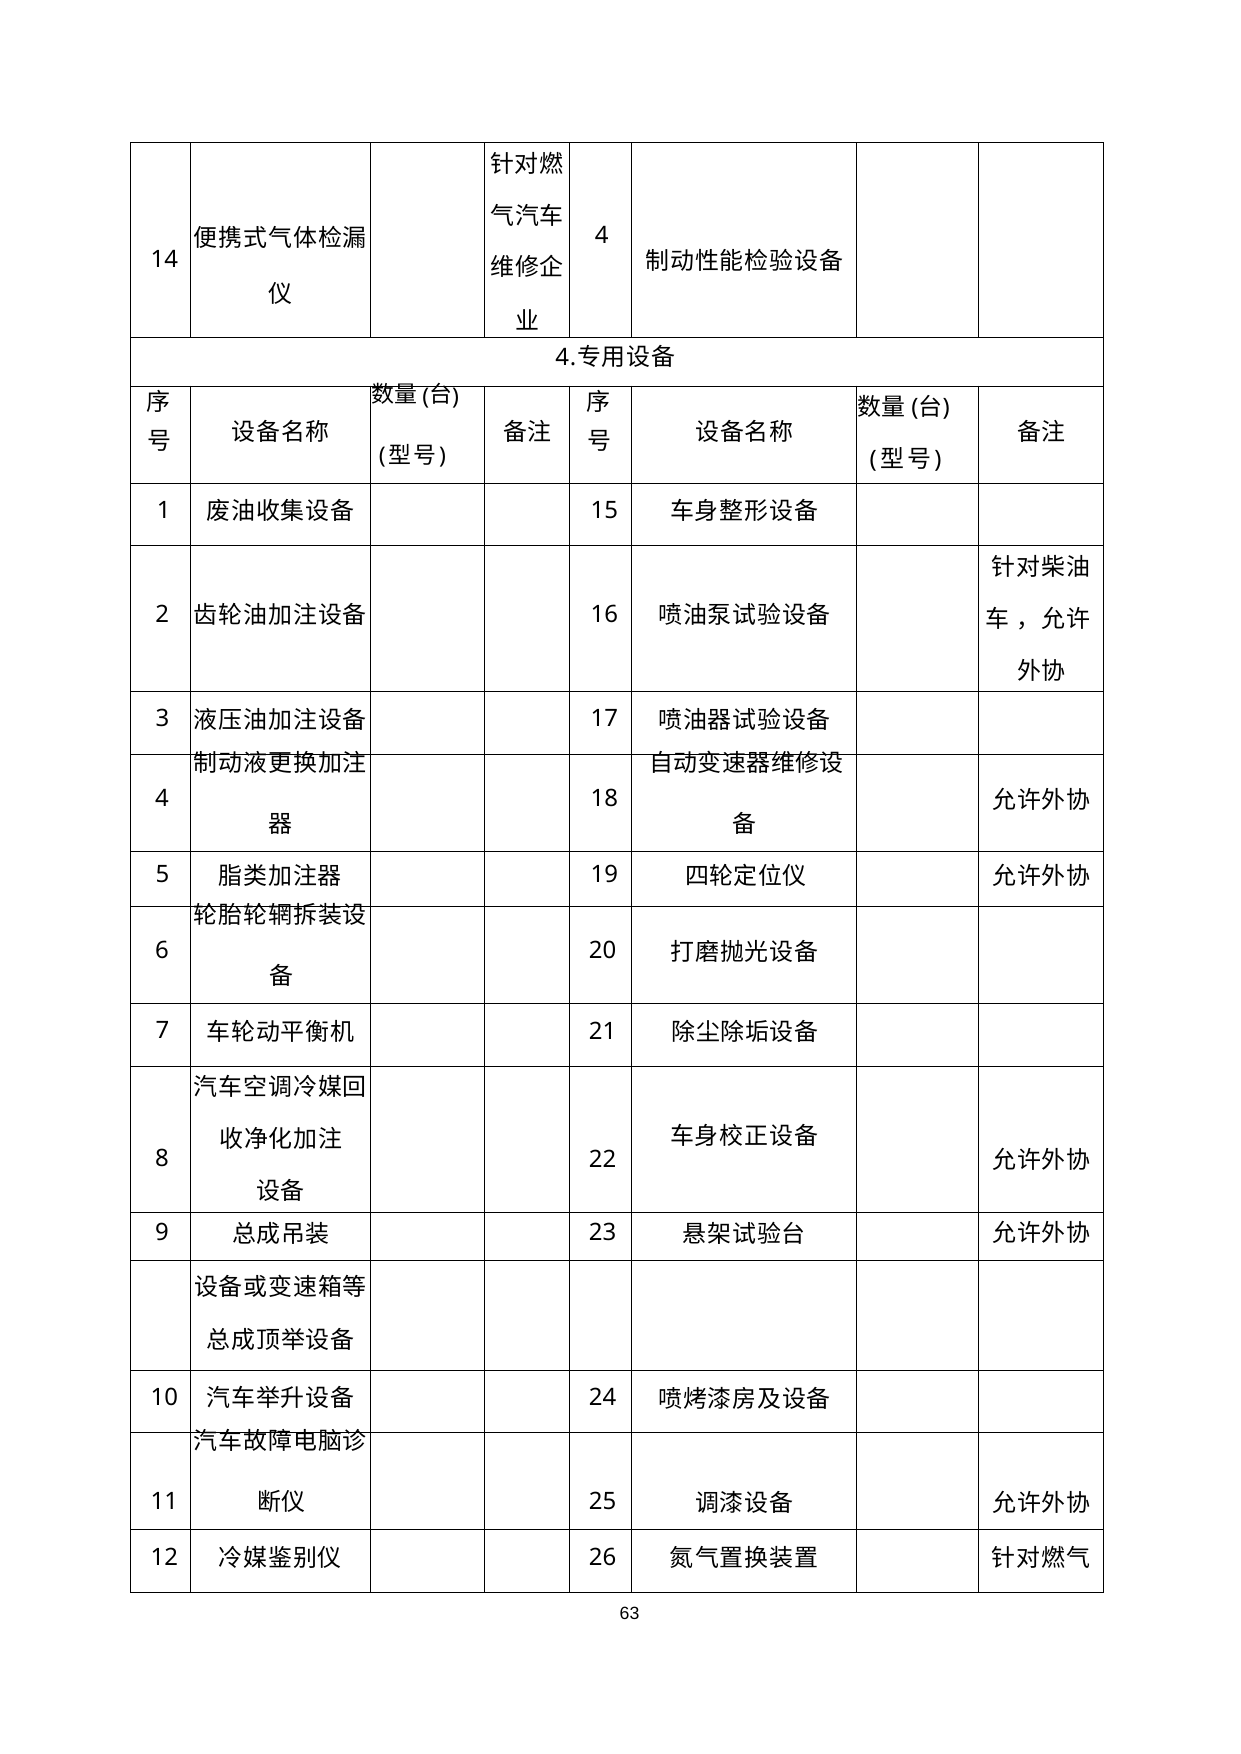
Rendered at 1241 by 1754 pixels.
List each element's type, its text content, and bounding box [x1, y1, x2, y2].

table_cell 汽车空调冷媒回 收净化加注 设备 [191, 1067, 370, 1211]
table_cell [371, 1067, 484, 1211]
table_header [371, 143, 484, 337]
table_cell [371, 907, 484, 1003]
table_cell [570, 1261, 631, 1369]
table_cell 轮胎轮辋拆装设 备 [191, 907, 370, 1003]
table_cell 允许外协 [979, 1433, 1103, 1529]
table_header [979, 143, 1103, 337]
table_cell [485, 1371, 569, 1432]
table_cell 17 [570, 692, 631, 754]
table_cell 总成吊装 [191, 1213, 370, 1260]
table_cell 11 [131, 1433, 190, 1529]
table_cell 自动变速器维修设 备 [632, 755, 856, 851]
table_header [857, 143, 978, 337]
table_cell 10 [131, 1371, 190, 1432]
table_cell [485, 1213, 569, 1260]
table_cell [371, 546, 484, 691]
table_cell 车身校正设备 [632, 1067, 856, 1211]
table_cell [857, 484, 978, 545]
table_cell 数量 (台) (型号) [857, 387, 978, 483]
table_cell [371, 1261, 484, 1369]
table_cell [485, 1004, 569, 1066]
table_cell 制动液更换加注 器 [191, 755, 370, 851]
table_cell [857, 1371, 978, 1432]
table_cell [857, 692, 978, 754]
table_cell [485, 546, 569, 691]
table_cell [485, 907, 569, 1003]
table_cell 汽车举升设备 [191, 1371, 370, 1432]
table_cell [485, 755, 569, 851]
table_cell [979, 1004, 1103, 1066]
table_cell 18 [570, 755, 631, 851]
table_cell 12 [131, 1530, 190, 1592]
table_cell 4.专用设备 [131, 338, 1103, 386]
table_cell 车身整形设备 [632, 484, 856, 545]
table_cell 8 [131, 1067, 190, 1211]
table_cell [979, 1261, 1103, 1369]
table_header 4 [570, 143, 631, 337]
table_cell 备注 [485, 387, 569, 483]
table_cell 喷烤漆房及设备 [632, 1371, 856, 1432]
table_cell 设备名称 [632, 387, 856, 483]
table_cell 22 [570, 1067, 631, 1211]
table_header 便携式气体检漏 仪 [191, 143, 370, 337]
table_cell 允许外协 [979, 755, 1103, 851]
table_cell 1 [131, 484, 190, 545]
table_cell [485, 484, 569, 545]
table_cell 液压油加注设备 [191, 692, 370, 754]
table_cell 9 [131, 1213, 190, 1260]
table_cell 喷油器试验设备 [632, 692, 856, 754]
table_cell 允许外协 [979, 1067, 1103, 1211]
table_header 针对燃 气汽车 维修企 业 [485, 143, 569, 337]
table_cell [371, 1213, 484, 1260]
table_cell [857, 1530, 978, 1592]
table_cell 四轮定位仪 [632, 852, 856, 906]
table_cell 25 [570, 1433, 631, 1529]
table_cell 除尘除垢设备 [632, 1004, 856, 1066]
table_cell 7 [131, 1004, 190, 1066]
table_cell [371, 1004, 484, 1066]
table_cell [979, 484, 1103, 545]
table_cell 车轮动平衡机 [191, 1004, 370, 1066]
table_cell 氮气置换装置 [632, 1530, 856, 1592]
table_cell [857, 852, 978, 906]
table_cell 废油收集设备 [191, 484, 370, 545]
table_cell [979, 1371, 1103, 1432]
table_cell 序 号 [570, 387, 631, 483]
table_cell 针对燃气 [979, 1530, 1103, 1592]
table_cell [485, 1530, 569, 1592]
table_cell 设备或变速箱等 总成顶举设备 [191, 1261, 370, 1369]
table_cell 15 [570, 484, 631, 545]
table_cell [485, 1261, 569, 1369]
table_cell 26 [570, 1530, 631, 1592]
table_cell 3 [131, 692, 190, 754]
table_cell 21 [570, 1004, 631, 1066]
table_cell [131, 1261, 190, 1369]
table_cell 设备名称 [191, 387, 370, 483]
table_cell [857, 755, 978, 851]
table_cell 6 [131, 907, 190, 1003]
table_cell [979, 692, 1103, 754]
table_cell [857, 546, 978, 691]
table_header 14 [131, 143, 190, 337]
table_cell [371, 852, 484, 906]
table_cell 16 [570, 546, 631, 691]
table_cell 齿轮油加注设备 [191, 546, 370, 691]
table_cell [485, 1067, 569, 1211]
table_cell 4 [131, 755, 190, 851]
table_cell [857, 907, 978, 1003]
table_cell 冷媒鉴别仪 [191, 1530, 370, 1592]
table_cell 打磨抛光设备 [632, 907, 856, 1003]
table_cell 允许外协 [979, 1213, 1103, 1260]
table_cell 调漆设备 [632, 1433, 856, 1529]
table_cell [485, 852, 569, 906]
table_cell 20 [570, 907, 631, 1003]
table_cell [979, 907, 1103, 1003]
table_cell [371, 1530, 484, 1592]
table_cell [371, 1371, 484, 1432]
table_cell [485, 692, 569, 754]
table_cell [857, 1433, 978, 1529]
table_cell [485, 1433, 569, 1529]
table_cell 喷油泵试验设备 [632, 546, 856, 691]
table_cell 2 [131, 546, 190, 691]
table_cell 序 号 [131, 387, 190, 483]
table_cell [857, 1261, 978, 1369]
table_cell 汽车故障电脑诊 断仪 [191, 1433, 370, 1529]
table_cell 针对柴油 车 ，允许 外协 [979, 546, 1103, 691]
table_cell [371, 484, 484, 545]
table_cell [371, 1433, 484, 1529]
table_cell 脂类加注器 [191, 852, 370, 906]
table_header 制动性能检验设备 [632, 143, 856, 337]
table_cell 5 [131, 852, 190, 906]
table_cell 备注 [979, 387, 1103, 483]
table_cell [371, 755, 484, 851]
table_cell 23 [570, 1213, 631, 1260]
table_cell 悬架试验台 [632, 1213, 856, 1260]
table_cell 允许外协 [979, 852, 1103, 906]
text 63 [619, 1606, 1104, 1623]
table_cell [857, 1004, 978, 1066]
table_cell [857, 1213, 978, 1260]
table_cell 19 [570, 852, 631, 906]
table_cell 24 [570, 1371, 631, 1432]
table_cell [632, 1261, 856, 1369]
table_cell 数量 (台) (型号) [371, 387, 484, 483]
table_cell [371, 692, 484, 754]
table_cell [857, 1067, 978, 1211]
